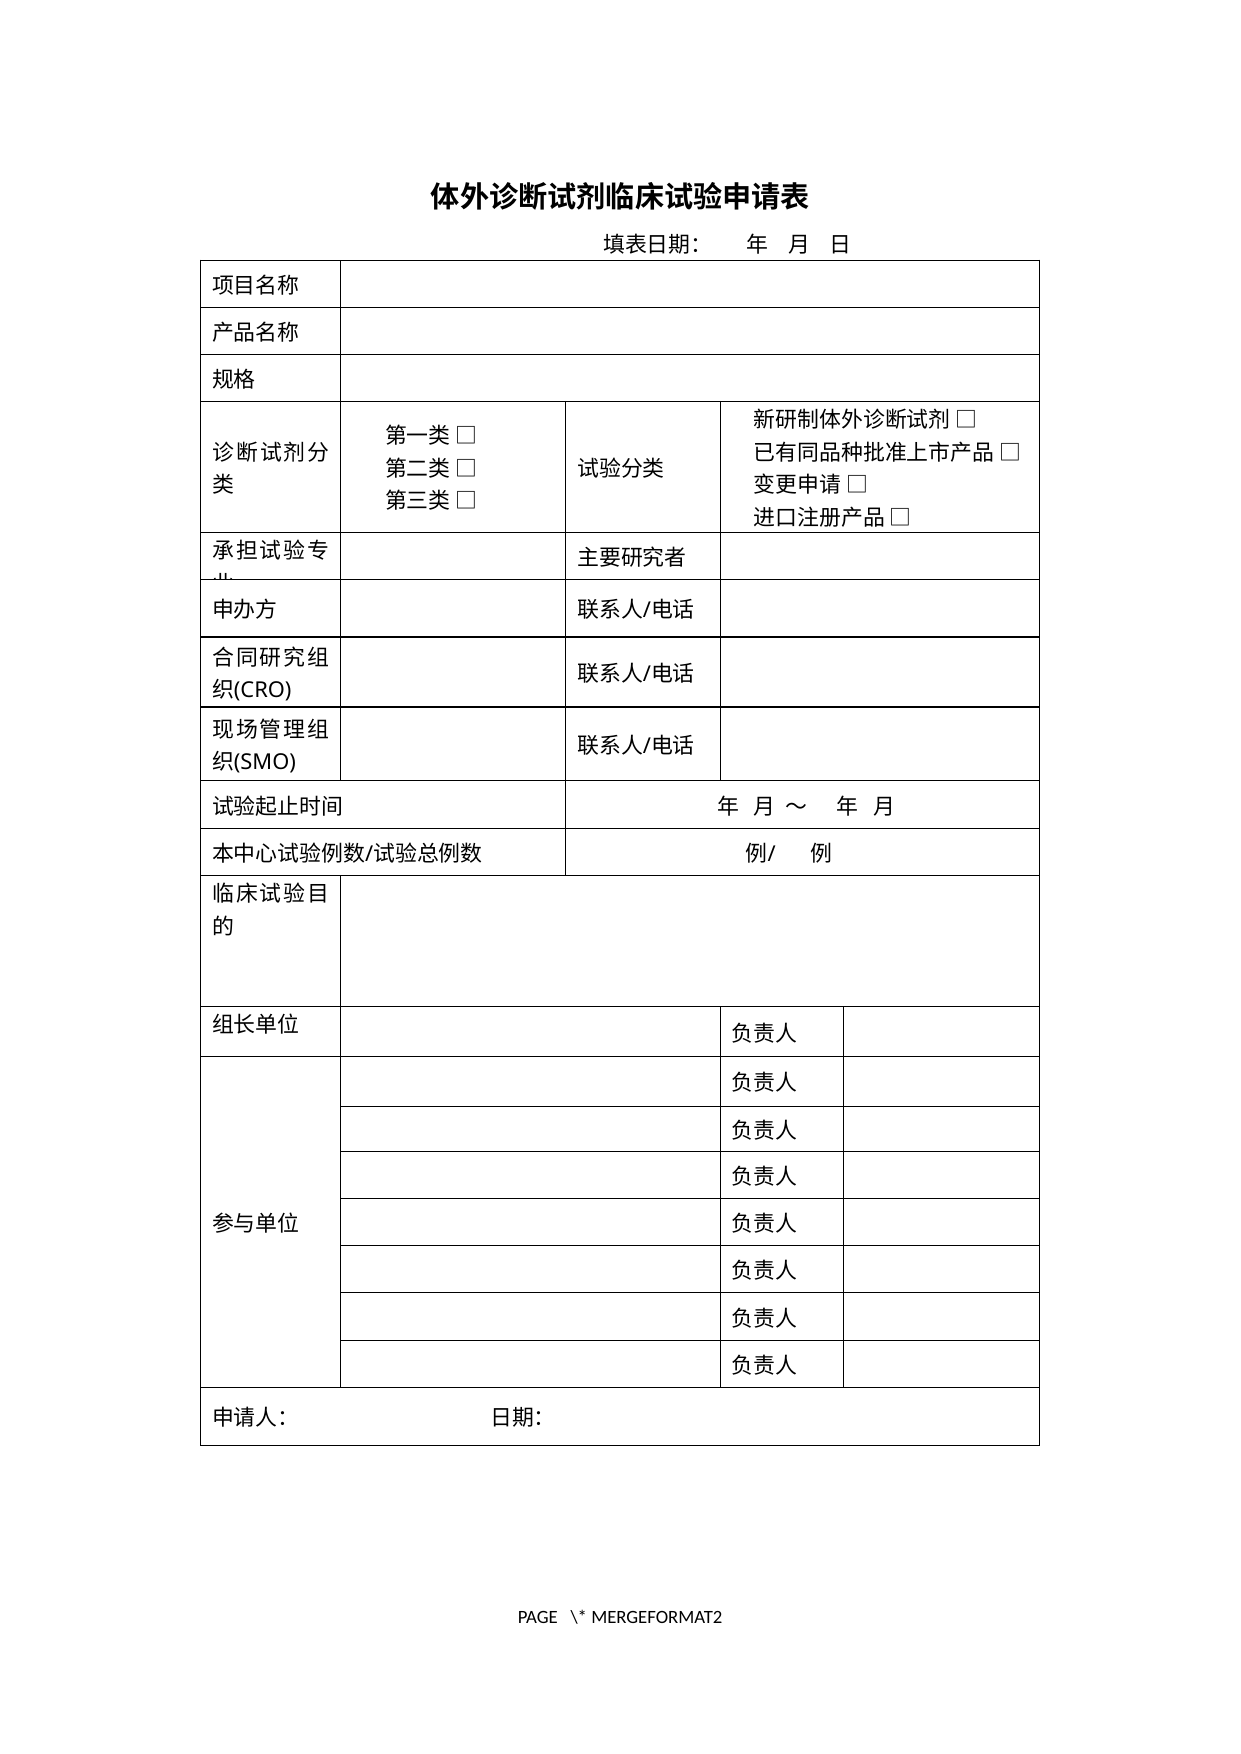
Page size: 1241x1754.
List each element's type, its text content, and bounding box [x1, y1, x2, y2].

table_cell 第一类 □ 第二类 □ 第三类 □ [341, 402, 565, 532]
table_cell [341, 1293, 720, 1339]
table_cell [721, 533, 1039, 579]
table_cell [844, 1341, 1039, 1387]
table_cell 合同研究组织(CRO) [201, 638, 340, 706]
table_cell [341, 1152, 720, 1198]
text 体外诊断试剂临床试验申请表 [187, 162, 1053, 227]
table_cell 负责人 [721, 1293, 843, 1339]
table_cell [844, 1293, 1039, 1339]
table_cell 规格 [201, 355, 340, 401]
table_cell 诊断试剂分类 [201, 402, 340, 532]
table_cell [341, 1246, 720, 1292]
table_cell [341, 876, 1039, 1006]
table_cell 组长单位 [201, 1007, 340, 1056]
table_cell [844, 1152, 1039, 1198]
table_cell 临床试验目的 [201, 876, 340, 1006]
table_cell 负责人 [721, 1152, 843, 1198]
table_cell 试验分类 [566, 402, 720, 532]
table_cell 例/ 例 [566, 829, 1039, 875]
table_cell 申请人： 日期： [201, 1388, 1039, 1445]
table_cell [341, 1107, 720, 1151]
table_cell [341, 708, 565, 780]
table_cell [341, 1007, 720, 1056]
table_cell [844, 1199, 1039, 1245]
table_cell [341, 355, 1039, 401]
table_cell 负责人 [721, 1057, 843, 1106]
table_cell 负责人 [721, 1341, 843, 1387]
table_cell [844, 1107, 1039, 1151]
table_cell 新研制体外诊断试剂 □ 已有同品种批准上市产品 □ 变更申请 □ 进口注册产品 □ [721, 402, 1039, 532]
table_cell 年 月 ～ 年 月 [566, 781, 1039, 828]
table_cell 负责人 [721, 1107, 843, 1151]
table_cell [341, 638, 565, 706]
table_cell [721, 580, 1039, 636]
table_cell [341, 1341, 720, 1387]
table_cell 产品名称 [201, 308, 340, 354]
table_cell 现场管理组织(SMO) [201, 708, 340, 780]
table_cell 申办方 [201, 580, 340, 636]
table_cell 主要研究者 [566, 533, 720, 579]
table_cell [341, 1057, 720, 1106]
table_cell 联系人/电话 [566, 580, 720, 636]
table_cell 本中心试验例数/试验总例数 [201, 829, 565, 875]
table_cell [844, 1246, 1039, 1292]
table_cell 承担试验专业 [201, 533, 340, 579]
table_cell [341, 1199, 720, 1245]
table_cell [721, 708, 1039, 780]
table_cell 负责人 [721, 1199, 843, 1245]
table_cell [341, 533, 565, 579]
text 填表日期： 年 月 日 [187, 227, 1053, 259]
table_header [341, 261, 1039, 307]
table_cell 参与单位 [201, 1057, 340, 1387]
table_cell 负责人 [721, 1007, 843, 1056]
table_cell [721, 638, 1039, 706]
table_cell 试验起止时间 [201, 781, 565, 828]
table_cell 负责人 [721, 1246, 843, 1292]
table_cell 联系人/电话 [566, 708, 720, 780]
table_cell 联系人/电话 [566, 638, 720, 706]
table_cell [341, 580, 565, 636]
table_cell [844, 1057, 1039, 1106]
table_header 项目名称 [201, 261, 340, 307]
table_cell [844, 1007, 1039, 1056]
table_cell [341, 308, 1039, 354]
